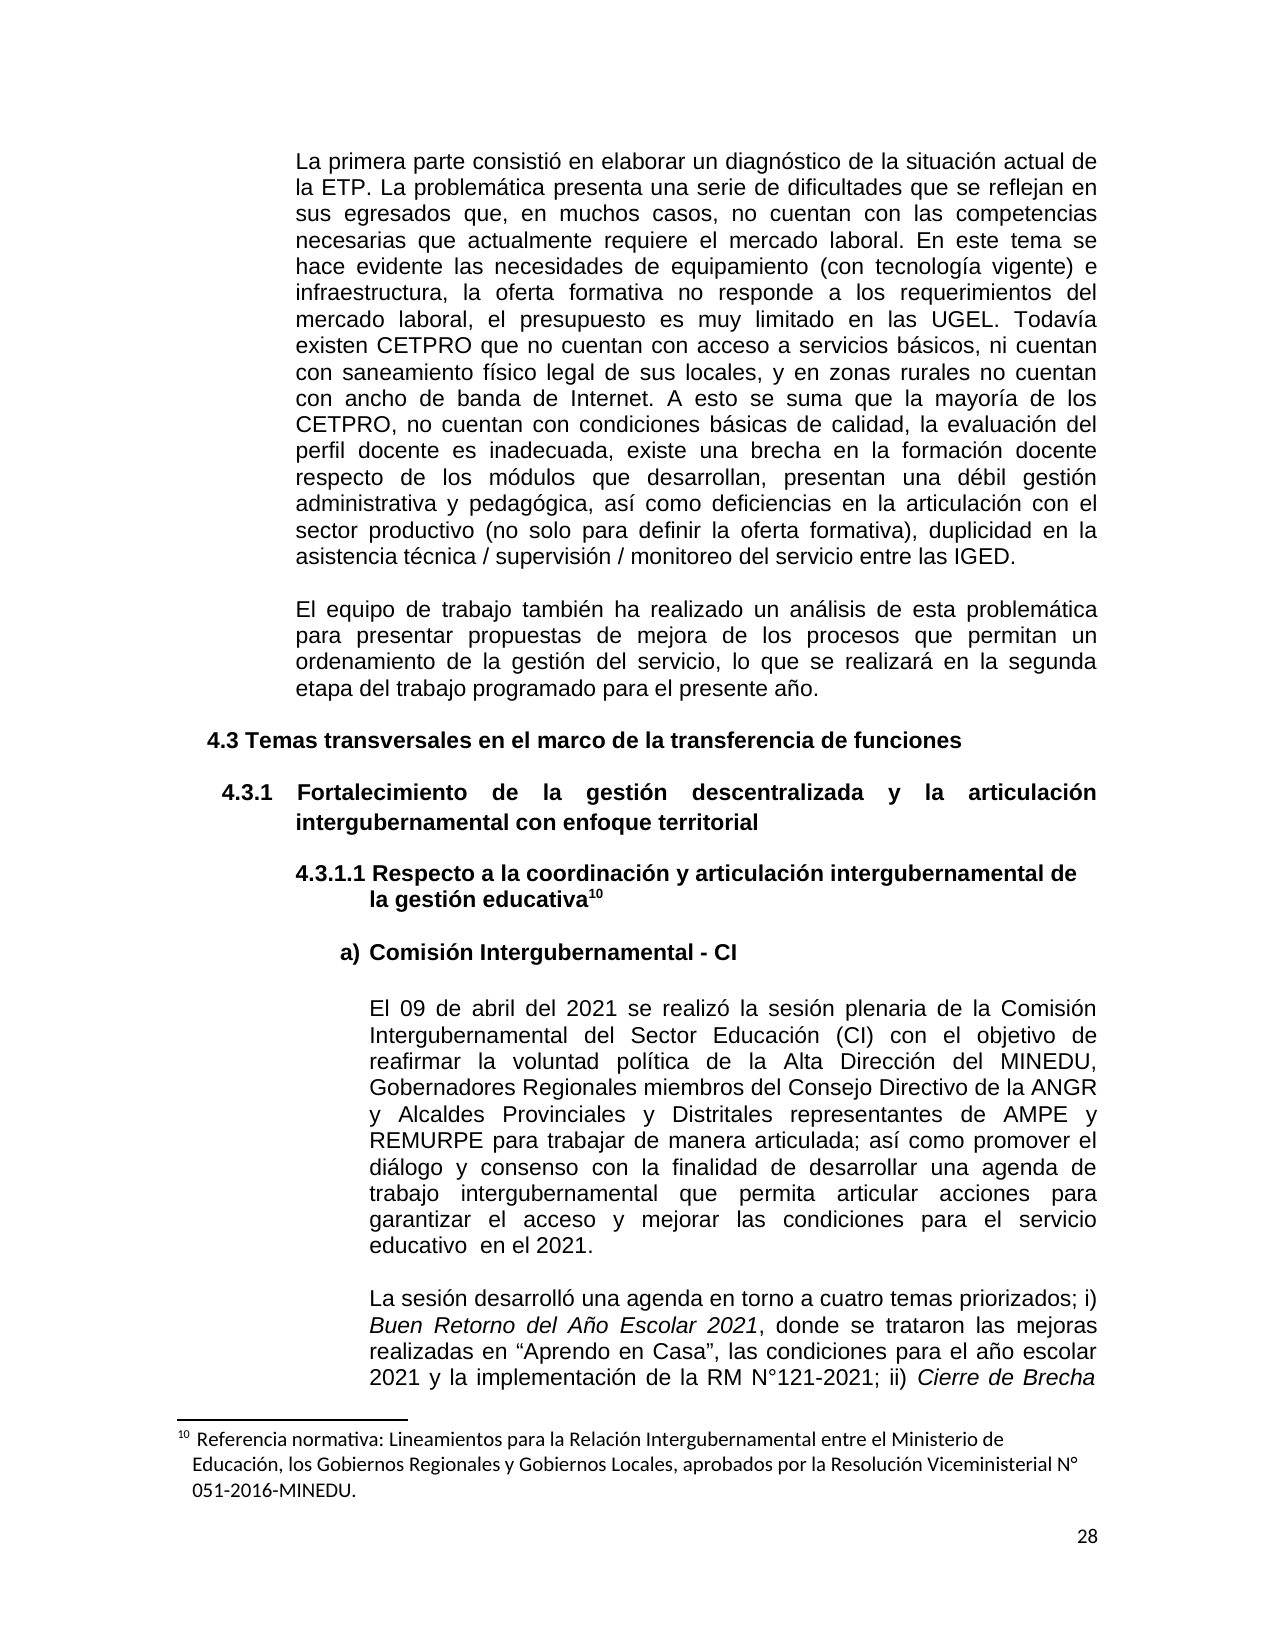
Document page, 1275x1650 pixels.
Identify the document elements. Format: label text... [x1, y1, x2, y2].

list 4.3.1.1 Respecto a la coordinación y articulación intergubernamental de la gestión educativa [295, 860, 1098, 912]
text El equipo de trabajo también ha realizado un análisis de esta problemática para presentar propuestas de mejora de los procesos que permitan un ordenamiento de la gestión del servicio, lo que se realizará en la segunda etapa del trabajo programado para el presente año. [295, 596, 1098, 701]
text 4.3 Temas transversales en el marco de la transferencia de funciones [207, 727, 1098, 754]
text 4.3.1 Fortalecimiento de la gestión descentralizada y la articulación intergubernamental con enfoque territorial [222, 778, 1098, 835]
list Comisión Intergubernamental - CI [340, 939, 1098, 965]
text El 09 de abril del 2021 se realizó la sesión plenaria de la Comisión Intergubernamental del Sector Educación (CI) con el objetivo de reafirmar la voluntad política de la Alta Dirección del MINEDU, Gobernadores Regionales miembros del Consejo Directivo de la ANGR y Alcaldes Provinciales y Distritales representantes de AMPE y REMURPE para trabajar de manera articulada; así como promover el diálogo y consenso con la finalidad de desarrollar una agenda de trabajo intergubernamental que permita articular acciones para garantizar el acceso y mejorar las condiciones para el servicio educativo en el 2021. [369, 995, 1098, 1259]
text La primera parte consistió en elaborar un diagnóstico de la situación actual de la ETP. La problemática presenta una serie de dificultades que se reflejan en sus egresados que, en muchos casos, no cuentan con las competencias necesarias que actualmente requiere el mercado laboral. En este tema se hace evidente las necesidades de equipamiento (con tecnología vigente) e infraestructura, la oferta formativa no responde a los requerimientos del mercado laboral, el presupuesto es muy limitado en las UGEL. Todavía existen CETPRO que no cuentan con acceso a servicios básicos, ni cuentan con saneamiento físico legal de sus locales, y en zonas rurales no cuentan con ancho de banda de Internet. A esto se suma que la mayoría de los CETPRO, no cuentan con condiciones básicas de calidad, la evaluación del perfil docente es inadecuada, existe una brecha en la formación docente respecto de los módulos que desarrollan, presentan una débil gestión administrativa y pedagógica, así como deficiencias en la articulación con el sector productivo (no solo para definir la oferta formativa), duplicidad en la asistencia técnica / supervisión / monitoreo del servicio entre las IGED. [295, 385, 1098, 569]
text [369, 1285, 1098, 1391]
